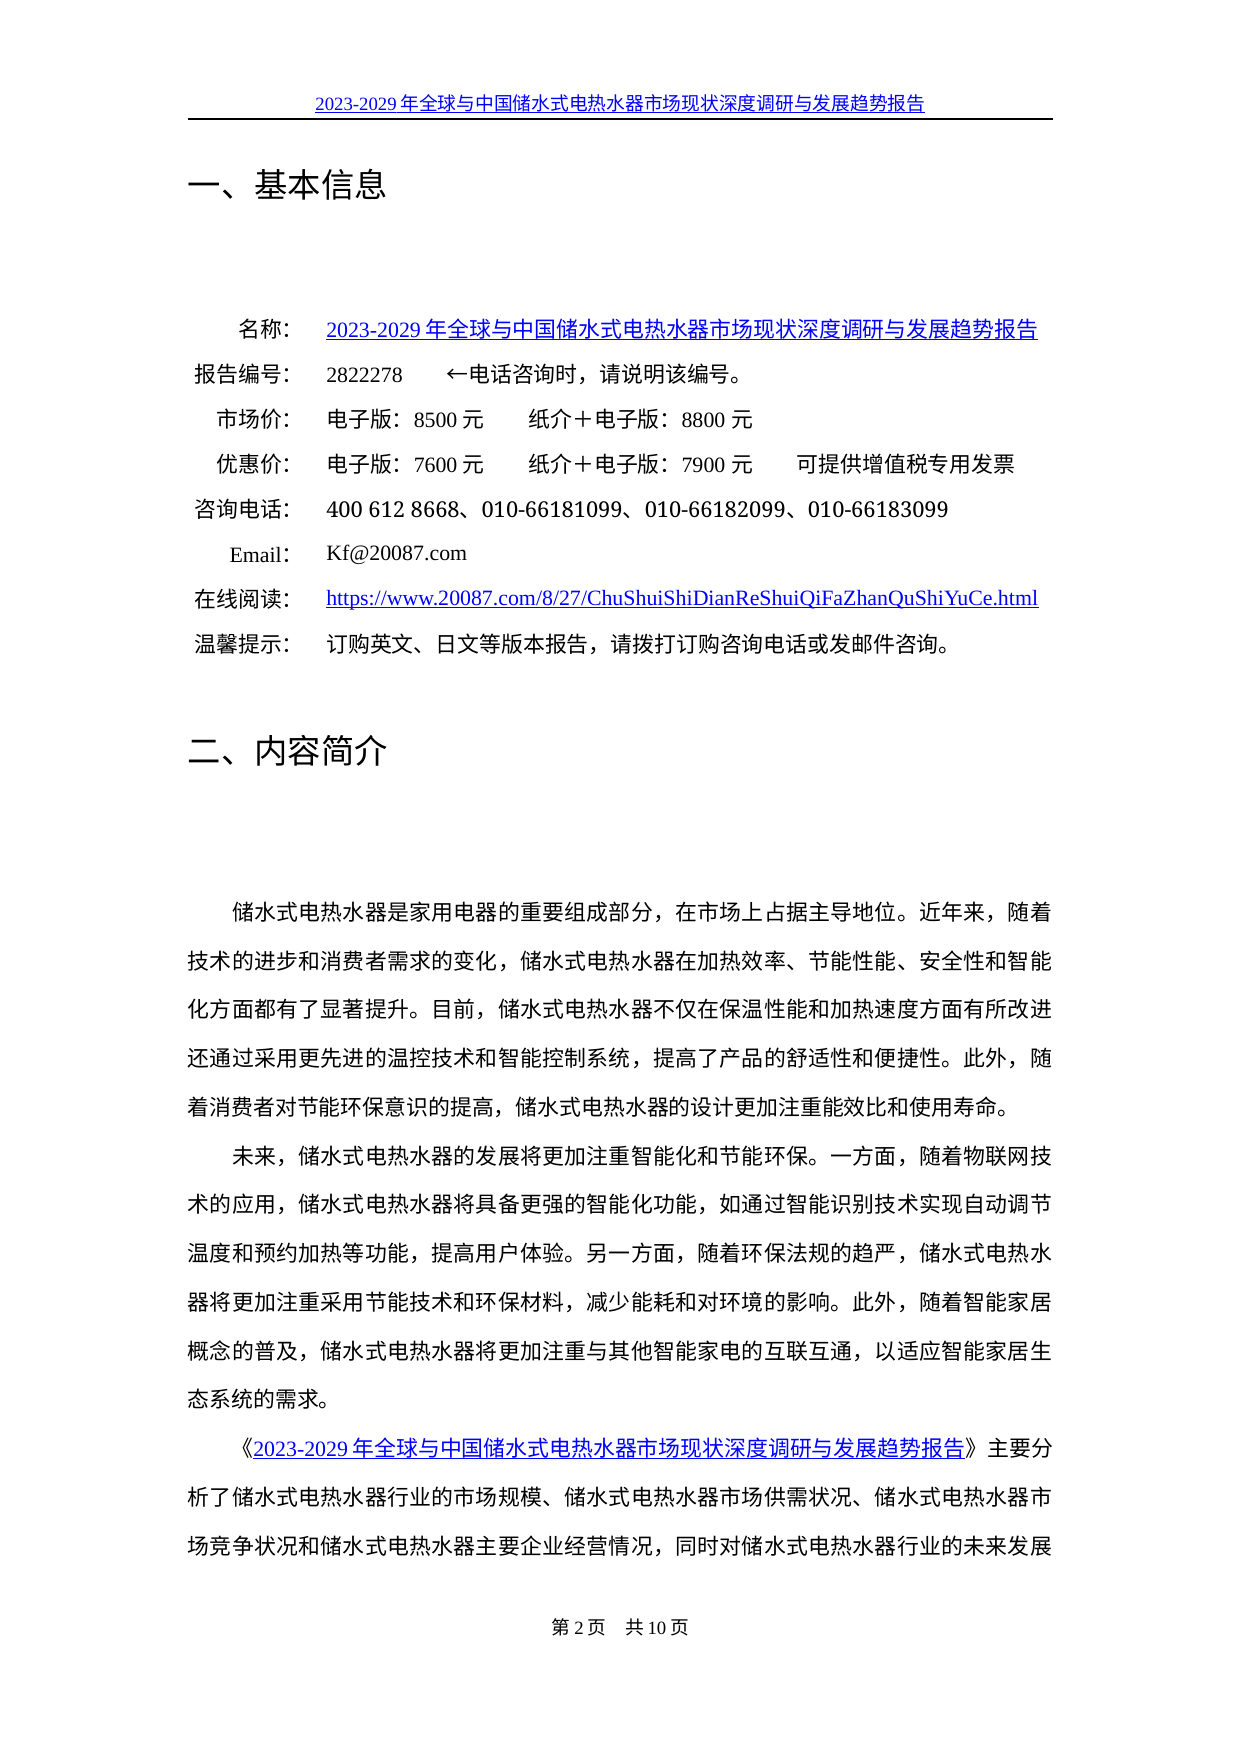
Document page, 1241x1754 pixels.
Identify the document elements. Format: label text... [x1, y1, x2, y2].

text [187, 894, 1053, 1561]
table_cell 咨询电话： [167, 492, 315, 537]
title 二、内容简介 [187, 717, 1053, 782]
table_cell 优惠价： [167, 447, 315, 492]
table_cell 电子版：8500 元 纸介＋电子版：8800 元 [315, 402, 1073, 447]
table_cell 400 612 8668、010-66181099、010-66182099、010-66183099 [315, 492, 1073, 537]
table_cell Email： [167, 537, 315, 582]
table_header 名称： [167, 312, 315, 357]
table_cell 在线阅读： [167, 582, 315, 627]
table_cell 温馨提示： [167, 627, 315, 672]
table_cell 报告编号： [167, 357, 315, 402]
table_cell 电子版：7600 元 纸介＋电子版：7900 元 可提供增值税专用发票 [315, 447, 1073, 492]
table_cell Kf@20087.com [315, 537, 1073, 582]
table_cell 2822278 ←电话咨询时，请说明该编号。 [315, 357, 1073, 402]
table_cell [315, 582, 1073, 627]
table_cell 市场价： [167, 402, 315, 447]
title 一、基本信息 [187, 150, 1053, 215]
table_header 2023-2029年全球与中国储水式电热水器市场现状深度调研与发展趋势报告 [315, 312, 1073, 357]
table_cell 订购英文、日文等版本报告，请拨打订购咨询电话或发邮件咨询。 [315, 627, 1073, 672]
